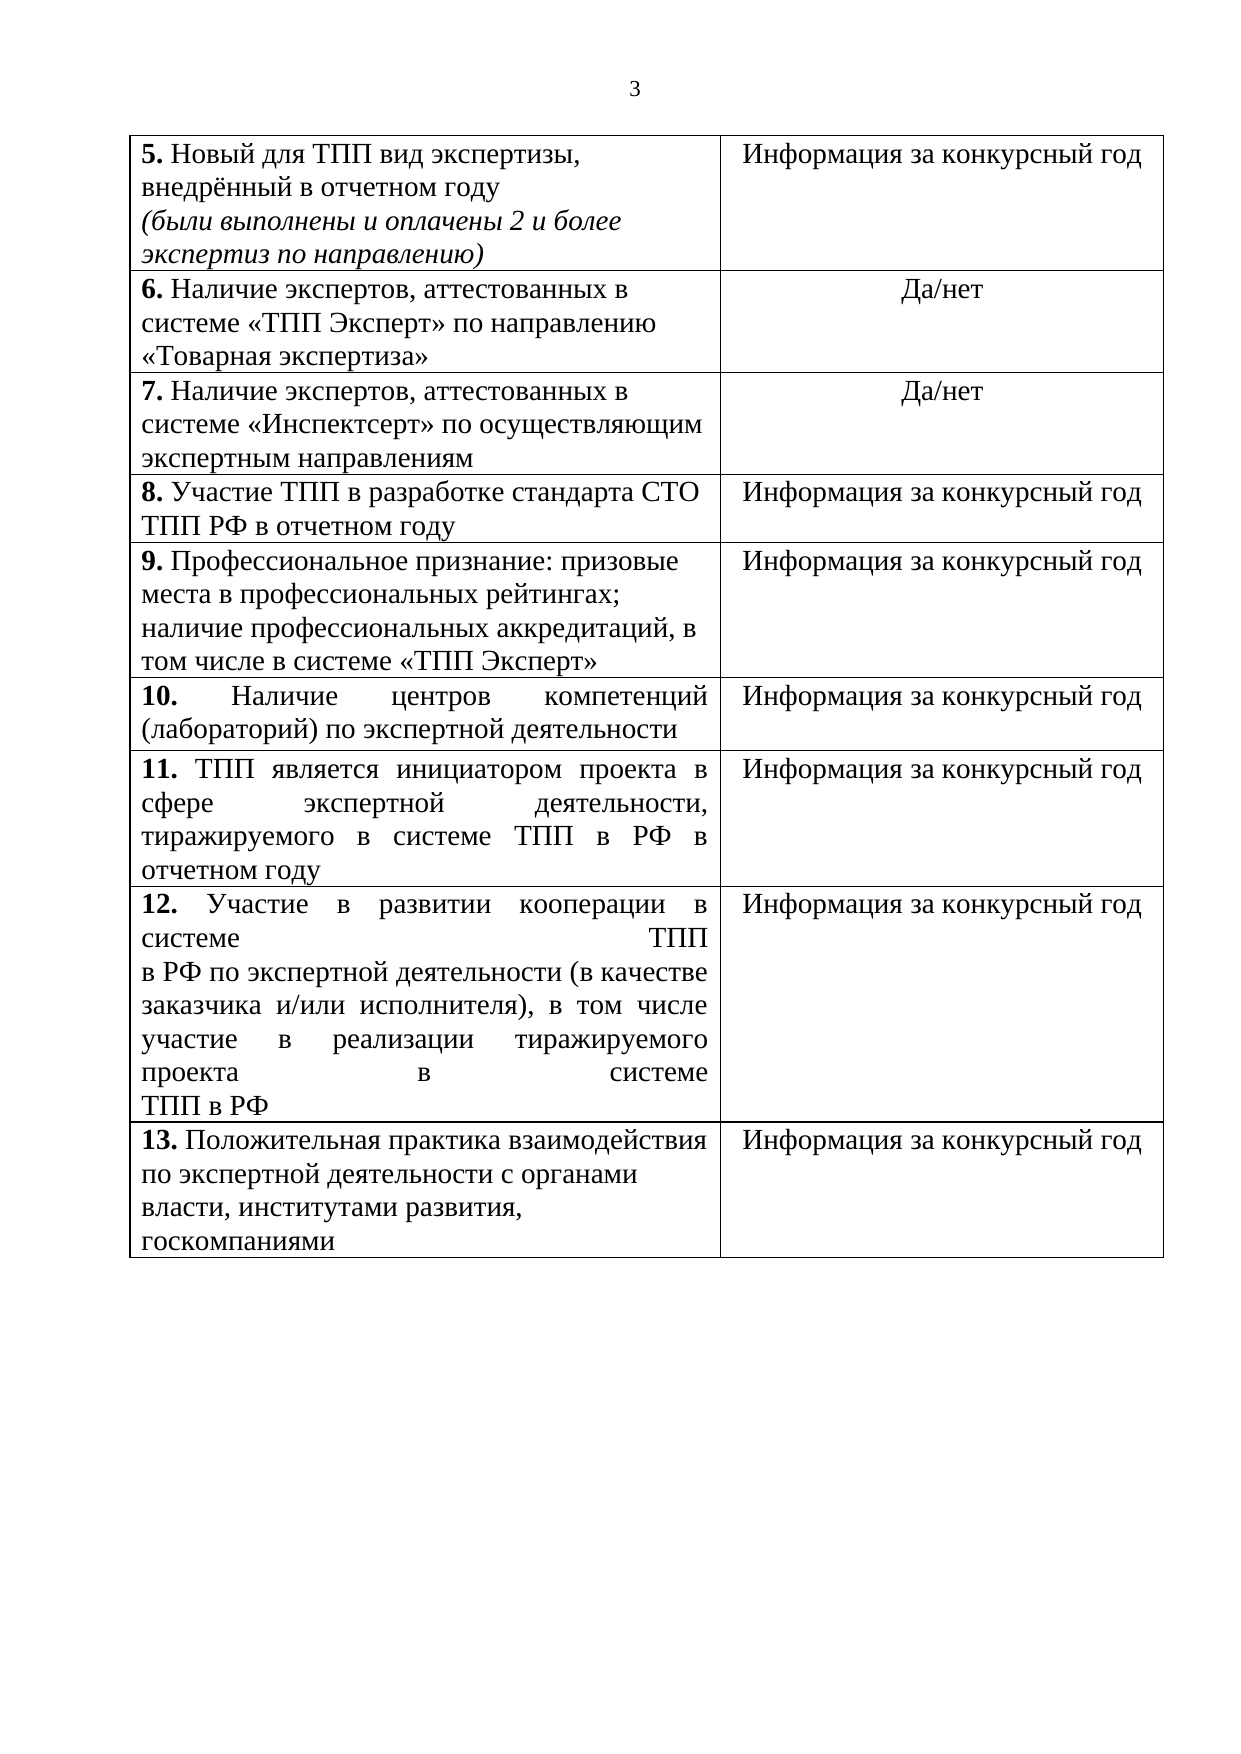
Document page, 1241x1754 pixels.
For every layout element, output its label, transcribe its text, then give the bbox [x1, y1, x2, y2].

table_cell Информация за конкурсный год [721, 887, 1163, 1121]
table_header 5. Новый для ТПП вид экспертизы, внедрённый в отчетном году (были выполнены и оплачены 2 и более экспертиз по направлению) [131, 136, 720, 270]
table_cell Информация за конкурсный год [721, 751, 1163, 886]
table_cell 9. Профессиональное признание: призовые места в профессиональных рейтингах; наличие профессиональных аккредитаций, в том числе в системе «ТПП Эксперт» [131, 543, 720, 677]
table_cell 11. ТПП является инициатором проекта в сфере экспертной деятельности, тиражируемого в системе ТПП в РФ в отчетном году [131, 751, 720, 886]
table_cell Информация за конкурсный год [721, 475, 1163, 542]
table_header Информация за конкурсный год [721, 136, 1163, 270]
table_cell 13. Положительная практика взаимодействия по экспертной деятельности с органами власти, институтами развития, госкомпаниями [131, 1123, 720, 1257]
table_cell Да/нет [721, 271, 1163, 372]
table_cell Информация за конкурсный год [721, 543, 1163, 677]
table_cell 8. Участие ТПП в разработке стандарта СТО ТПП РФ в отчетном году [131, 475, 720, 542]
table_cell Информация за конкурсный год [721, 1123, 1163, 1257]
table_cell 6. Наличие экспертов, аттестованных в системе «ТПП Эксперт» по направлению «Товарная экспертиза» [131, 271, 720, 372]
table_cell 12. Участие в развитии кооперации в системе ТПП в РФ по экспертной деятельности (в качестве заказчика и/или исполнителя), в том числе участие в реализации тиражируемого проекта в системе ТПП в РФ [131, 887, 720, 1121]
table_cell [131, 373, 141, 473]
table_cell Да/нет [721, 373, 1163, 473]
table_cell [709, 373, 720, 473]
table_cell Информация за конкурсный год [721, 678, 1163, 750]
table_cell 10. Наличие центров компетенций (лабораторий) по экспертной деятельности [131, 678, 720, 750]
